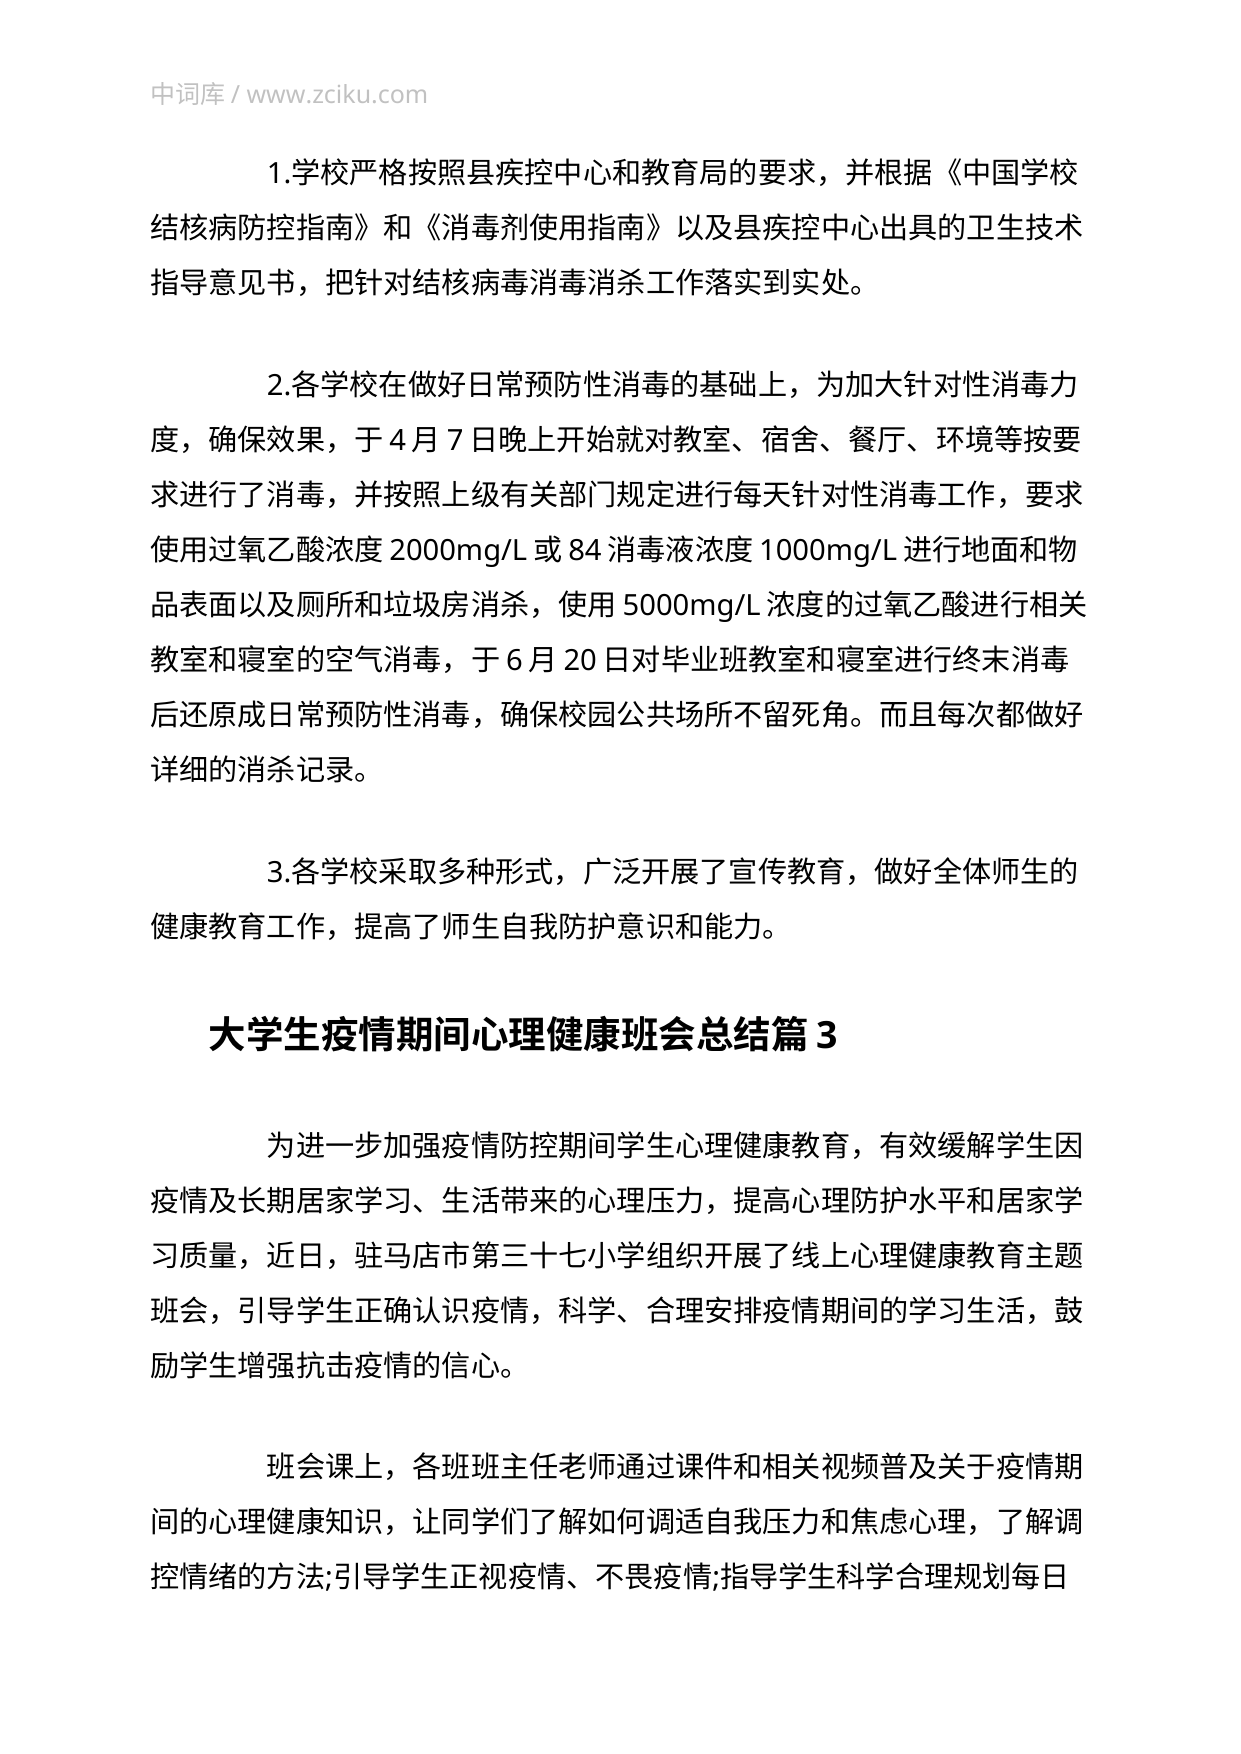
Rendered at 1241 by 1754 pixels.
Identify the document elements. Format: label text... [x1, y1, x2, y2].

text 2.各学校在做好日常预防性消毒的基础上，为加大针对性消毒力度，确保效果，于4月7日晚上开始就对教室、宿舍、餐厅、环境等按要求进行了消毒，并按照上级有关部门规定进行每天针对性消毒工作，要求使用过氧乙酸浓度2000mg/L或84消毒液浓度1000mg/L进行地面和物品表面以及厕所和垃圾房消杀，使用5000mg/L浓度的过氧乙酸进行相关教室和寝室的空气消毒，于6月20日对毕业班教室和寝室进行终末消毒后还原成日常预防性消毒，确保校园公共场所不留死角。而且每次都做好详细的消杀记录。 [150, 362, 1090, 789]
text 大学生疫情期间心理健康班会总结篇3 [150, 1005, 1090, 1059]
text 1.学校严格按照县疾控中心和教育局的要求，并根据《中国学校结核病防控指南》和《消毒剂使用指南》以及县疾控中心出具的卫生技术指导意见书，把针对结核病毒消毒消杀工作落实到实处。 [150, 150, 1090, 302]
text 3.各学校采取多种形式，广泛开展了宣传教育，做好全体师生的健康教育工作，提高了师生自我防护意识和能力。 [150, 848, 1090, 946]
text 为进一步加强疫情防控期间学生心理健康教育，有效缓解学生因疫情及长期居家学习、生活带来的心理压力，提高心理防护水平和居家学习质量，近日，驻马店市第三十七小学组织开展了线上心理健康教育主题班会，引导学生正确认识疫情，科学、合理安排疫情期间的学习生活，鼓励学生增强抗击疫情的信心。 [150, 1123, 1090, 1384]
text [150, 1444, 1090, 1596]
